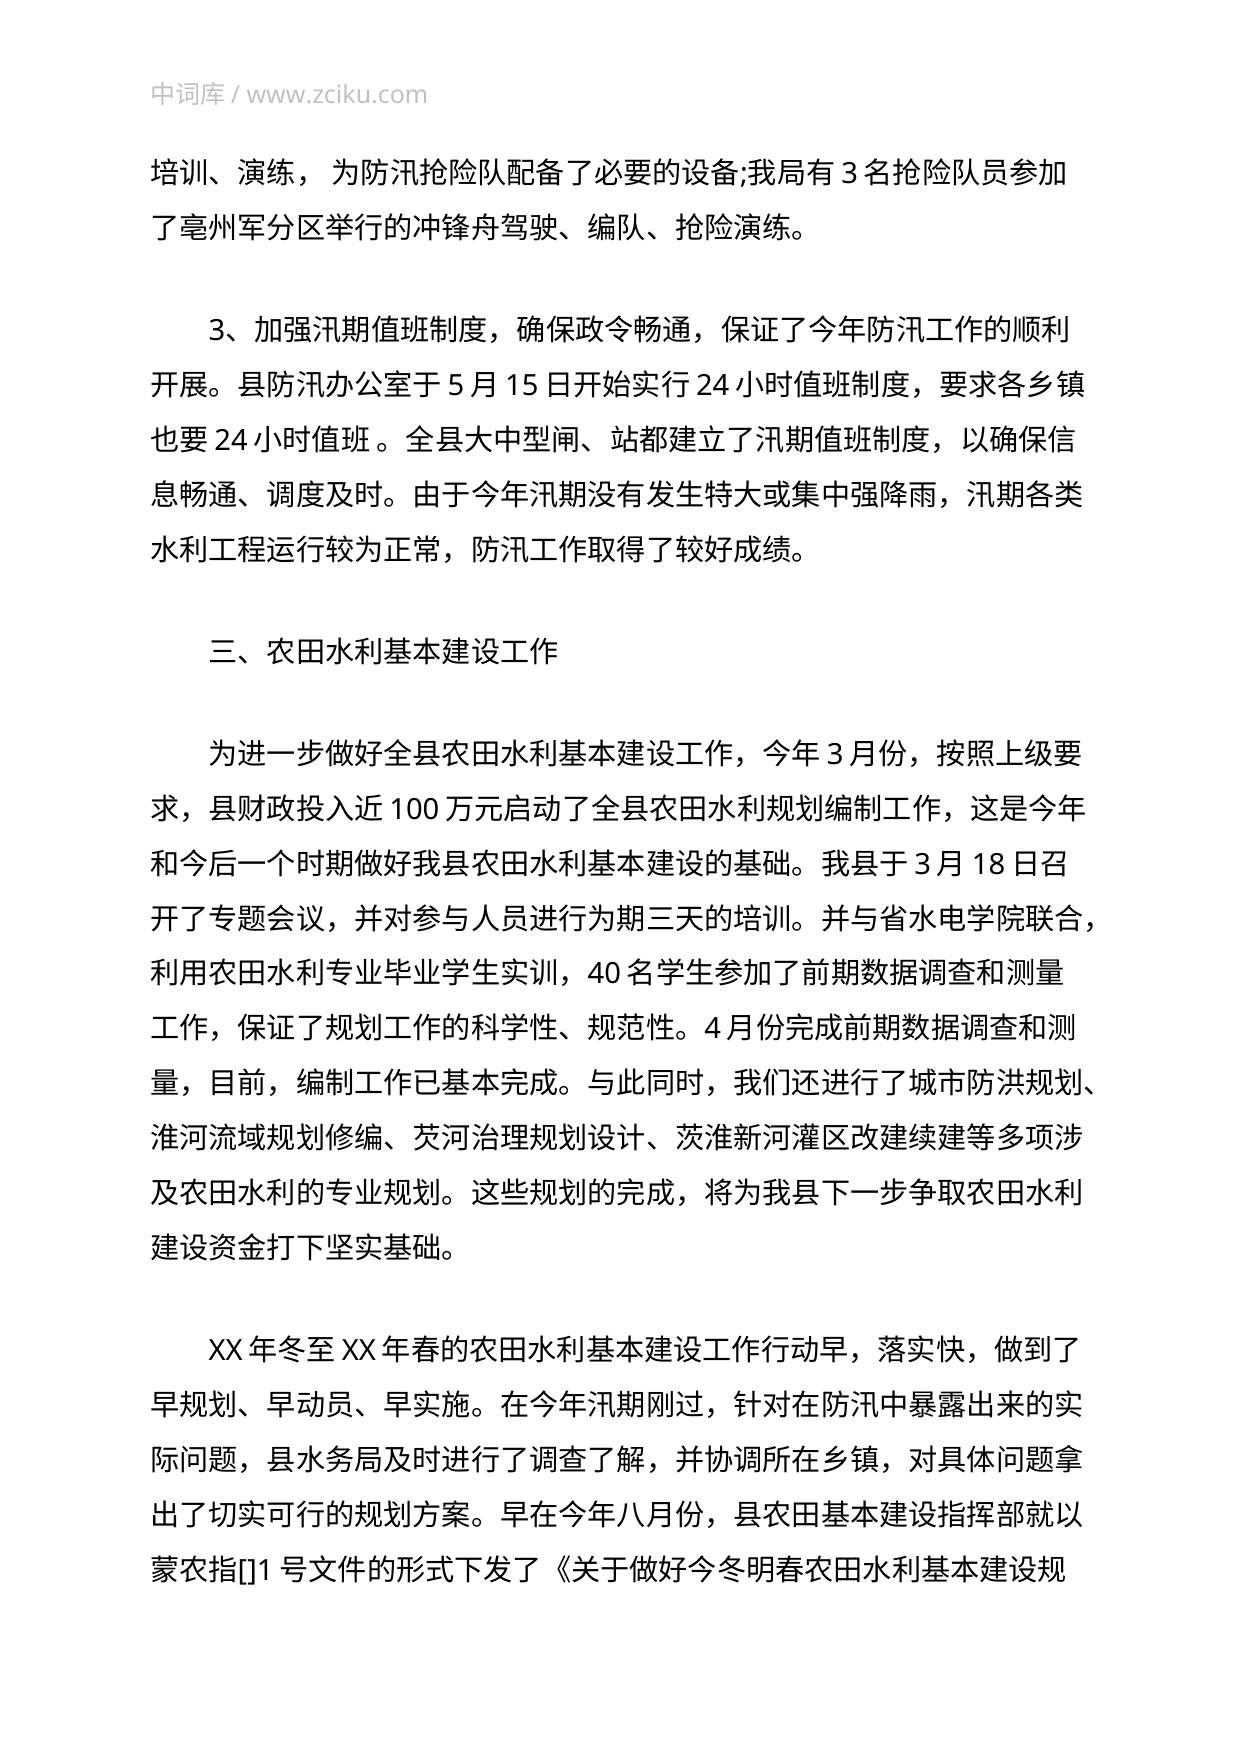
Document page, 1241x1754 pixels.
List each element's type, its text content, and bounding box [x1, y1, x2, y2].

text 为进一步做好全县农田水利基本建设工作，今年3月份，按照上级要求，县财政投入近100万元启动了全县农田水利规划编制工作，这是今年和今后一个时期做好我县农田水利基本建设的基础。我县于3月18日召开了专题会议，并对参与人员进行为期三天的培训。并与省水电学院联合，利用农田水利专业毕业学生实训，40名学生参加了前期数据调查和测量工作，保证了规划工作的科学性、规范性。4月份完成前期数据调查和测量，目前，编制工作已基本完成。与此同时，我们还进行了城市防洪规划、淮河流域规划修编、芡河治理规划设计、茨淮新河灌区改建续建等多项涉及农田水利的专业规划。这些规划的完成，将为我县下一步争取农田水利建设资金打下坚实基础。 [150, 730, 1090, 1267]
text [150, 150, 1090, 247]
text 3、加强汛期值班制度，确保政令畅通，保证了今年防汛工作的顺利开展。县防汛办公室于5月15日开始实行24小时值班制度，要求各乡镇也要24小时值班 。全县大中型闸、站都建立了汛期值班制度，以确保信息畅通、调度及时。由于今年汛期没有发生特大或集中强降雨，汛期各类水利工程运行较为正常，防汛工作取得了较好成绩。 [150, 307, 1090, 569]
text 三、农田水利基本建设工作 [150, 628, 1090, 671]
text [150, 1327, 1090, 1589]
